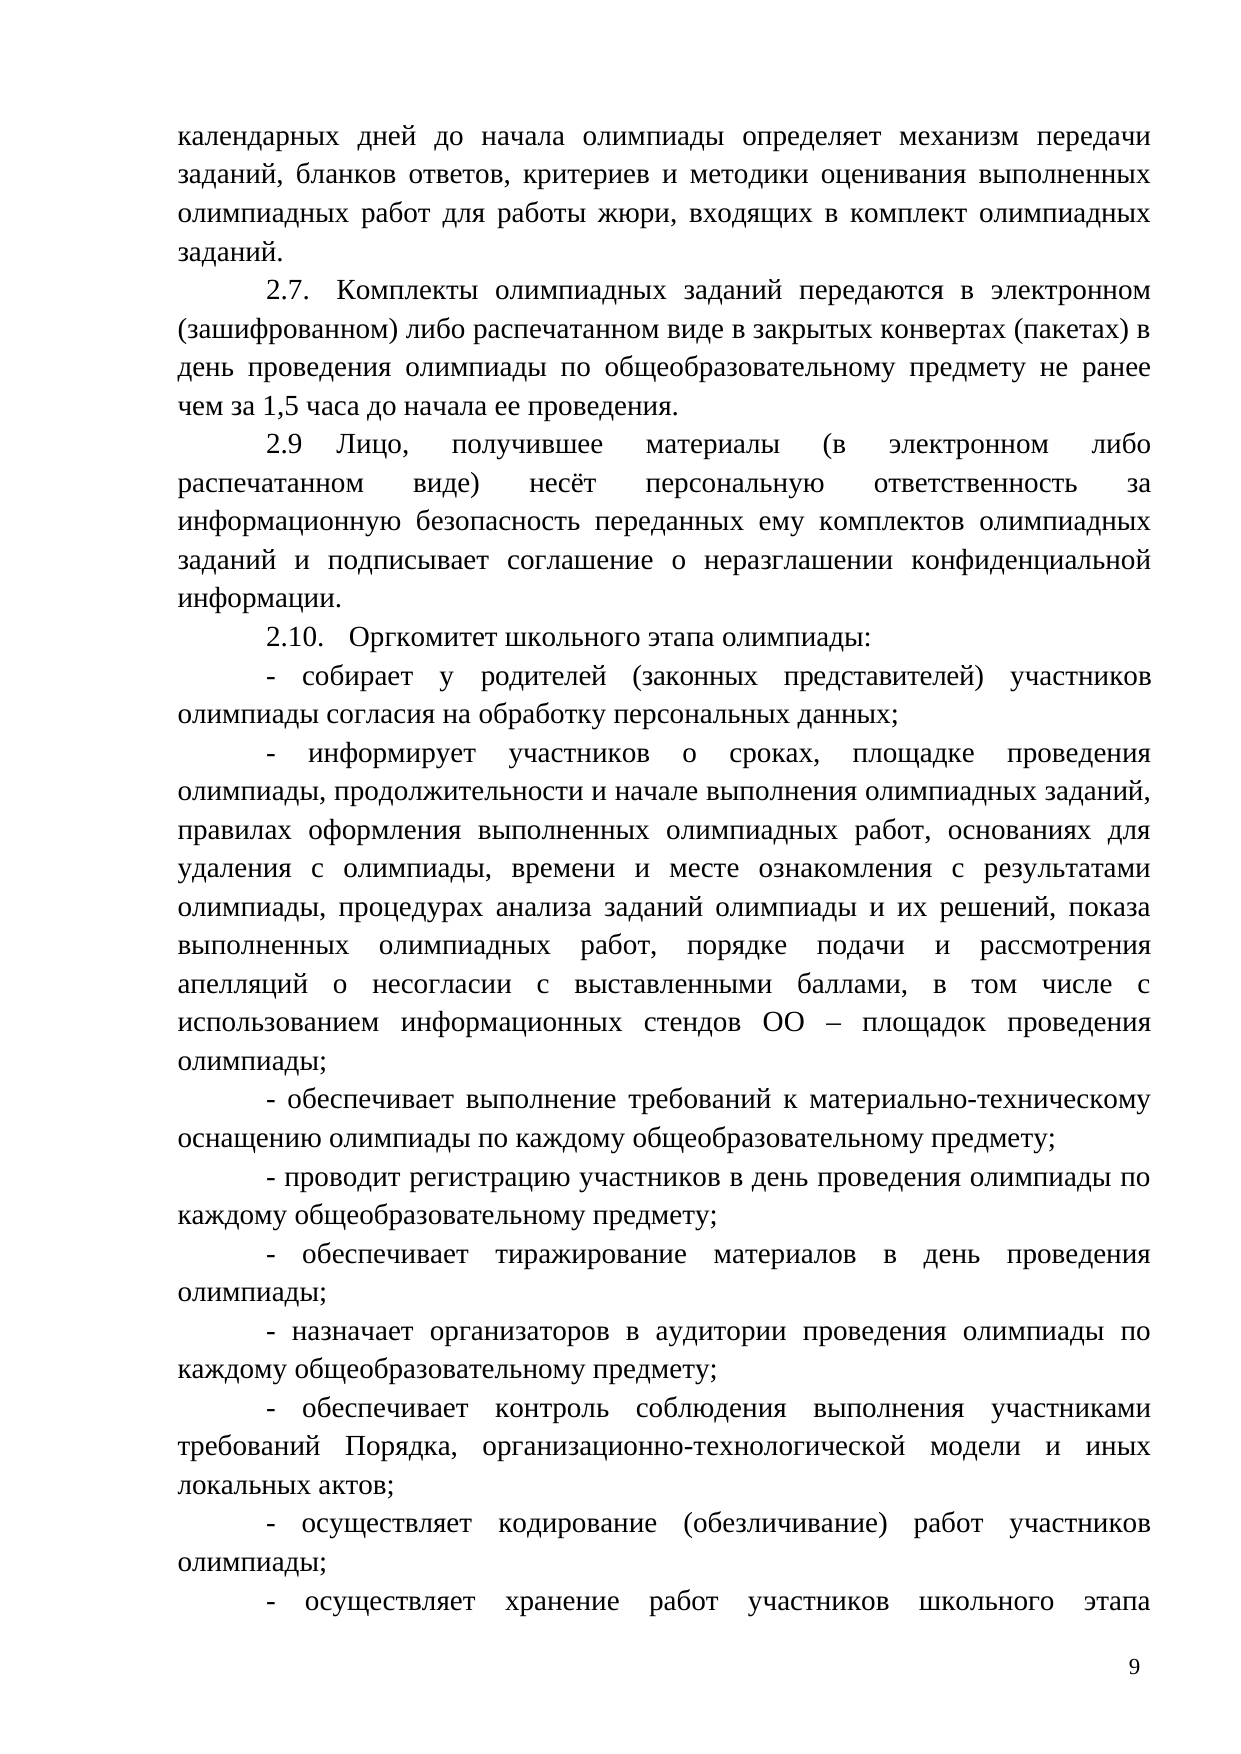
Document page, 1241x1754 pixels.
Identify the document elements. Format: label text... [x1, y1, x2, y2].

list - назначает организаторов в аудитории проведения олимпиады по каждому общеобразовательному предмету; [177, 1313, 1152, 1385]
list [177, 118, 1152, 267]
list - осуществляет кодирование (обезличивание) работ участников олимпиады; [177, 1506, 1152, 1578]
list - обеспечивает выполнение требований к материально-техническому оснащению олимпиады по каждому общеобразовательному предмету; [177, 1082, 1152, 1154]
list Лицо, получившее материалы (в электронном либо распечатанном виде) несёт персональную ответственность за информационную безопасность переданных ему комплектов олимпиадных заданий и подписывает соглашение о неразглашении конфиденциальной информации. [177, 426, 1152, 614]
list Оргкомитет школьного этапа олимпиады: [177, 619, 1152, 653]
list - обеспечивает контроль соблюдения выполнения участниками требований Порядка, организационно-технологической модели и иных локальных актов; [177, 1390, 1152, 1501]
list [177, 1583, 1152, 1616]
list - информирует участников о сроках, площадке проведения олимпиады, продолжительности и начале выполнения олимпиадных заданий, правилах оформления выполненных олимпиадных работ, основаниях для удаления с олимпиады, времени и месте ознакомления с результатами олимпиады, процедурах анализа заданий олимпиады и их решений, показа выполненных олимпиадных работ, порядке подачи и рассмотрения апелляций о несогласии с выставленными баллами, в том числе с использованием информационных стендов ОО – площадок проведения олимпиады; [177, 735, 1152, 1077]
list - обеспечивает тиражирование материалов в день проведения олимпиады; [177, 1236, 1152, 1308]
list - проводит регистрацию участников в день проведения олимпиады по каждому общеобразовательному предмету; [177, 1159, 1152, 1231]
list Комплекты олимпиадных заданий передаются в электронном (зашифрованном) либо распечатанном виде в закрытых конвертах (пакетах) в день проведения олимпиады по общеобразовательному предмету не ранее чем за 1,5 часа до начала ее проведения. [177, 272, 1152, 421]
list - собирает у родителей (законных представителей) участников олимпиады согласия на обработку персональных данных; [177, 658, 1152, 730]
